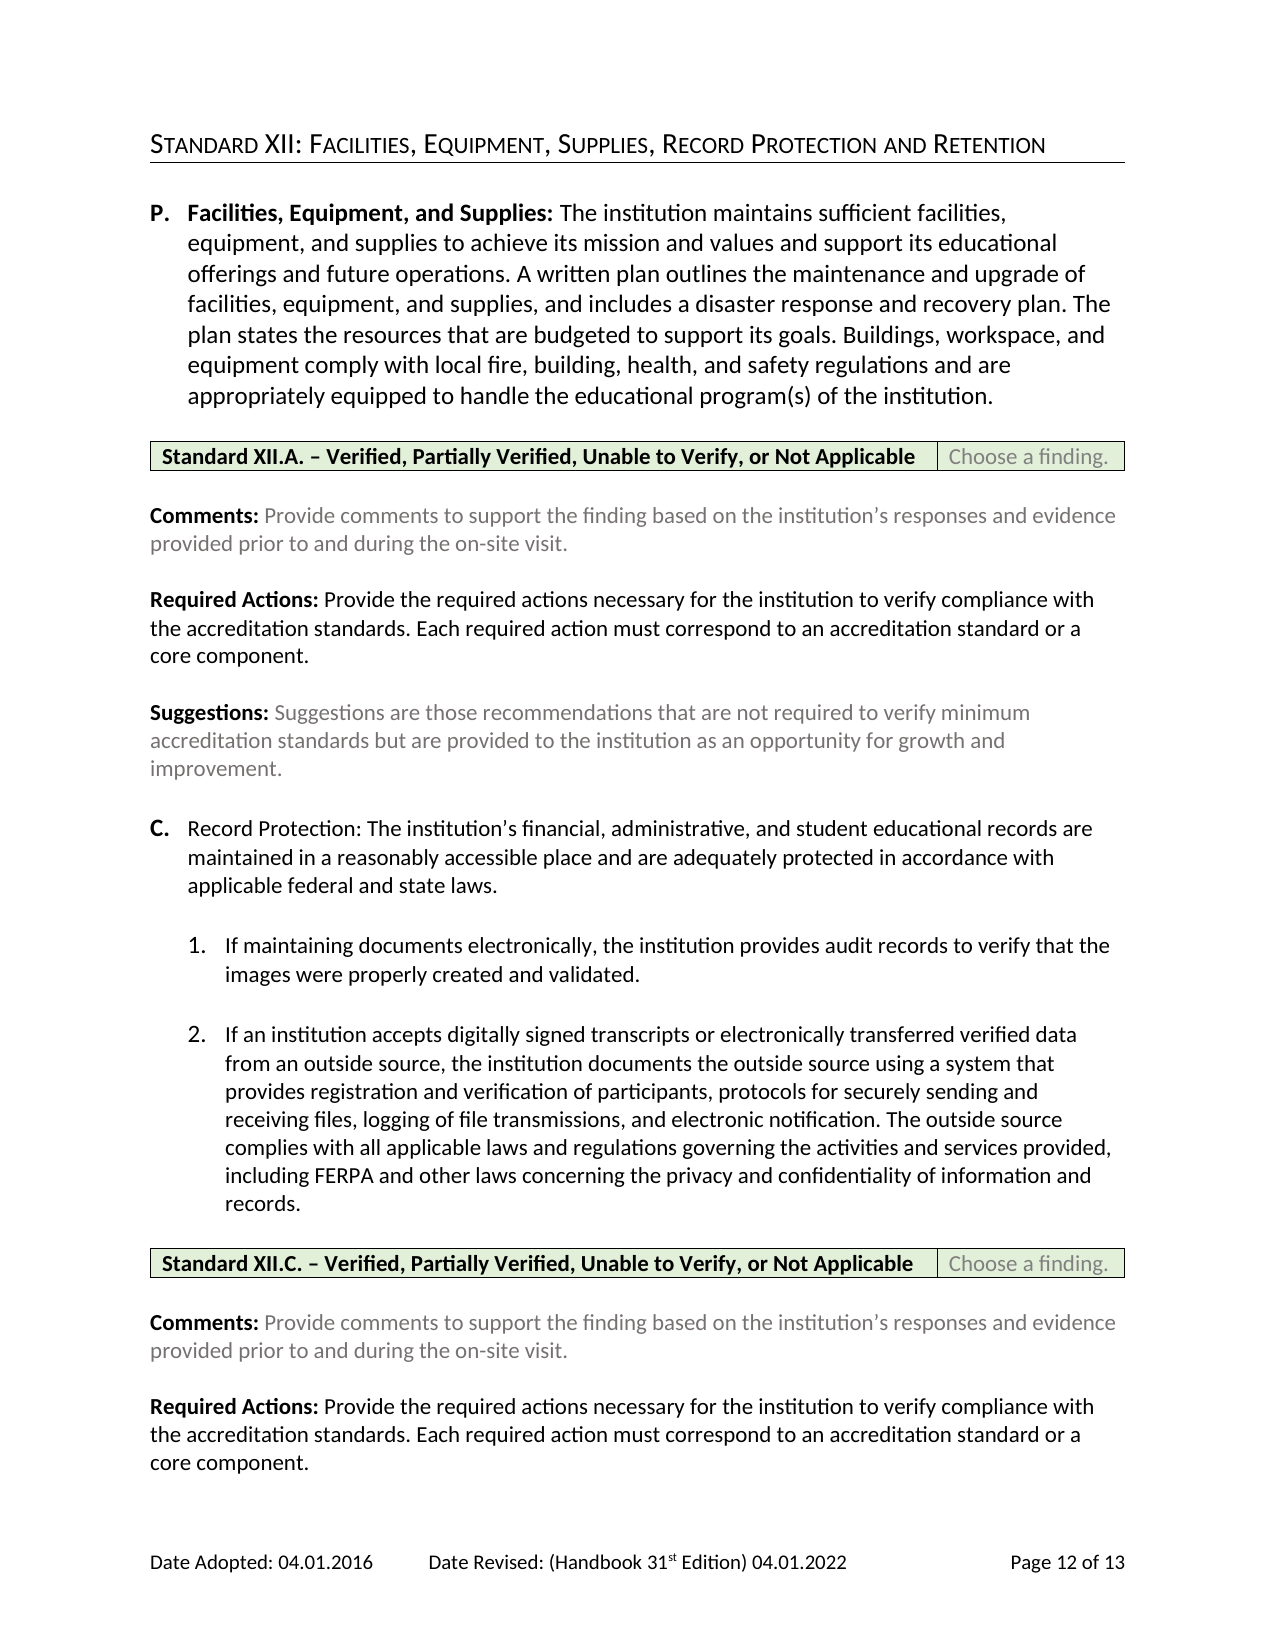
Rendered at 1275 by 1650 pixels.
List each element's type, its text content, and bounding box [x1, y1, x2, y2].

text Comments: [150, 502, 1125, 558]
text Suggestions: [150, 698, 1125, 782]
table_header [938, 442, 1124, 470]
text Required Actions: [150, 1392, 1125, 1476]
text Comments: [150, 1308, 1125, 1364]
table_header Standard XII.A. – Verified, Partially Verified, Unable to Verify, or Not Applicable [151, 442, 937, 470]
text Required Actions: [150, 586, 1125, 670]
table_header Standard XII.C. – Verified, Partially Verified, Unable to Verify, or Not Applicable [151, 1249, 937, 1277]
table_header [938, 1249, 1124, 1277]
